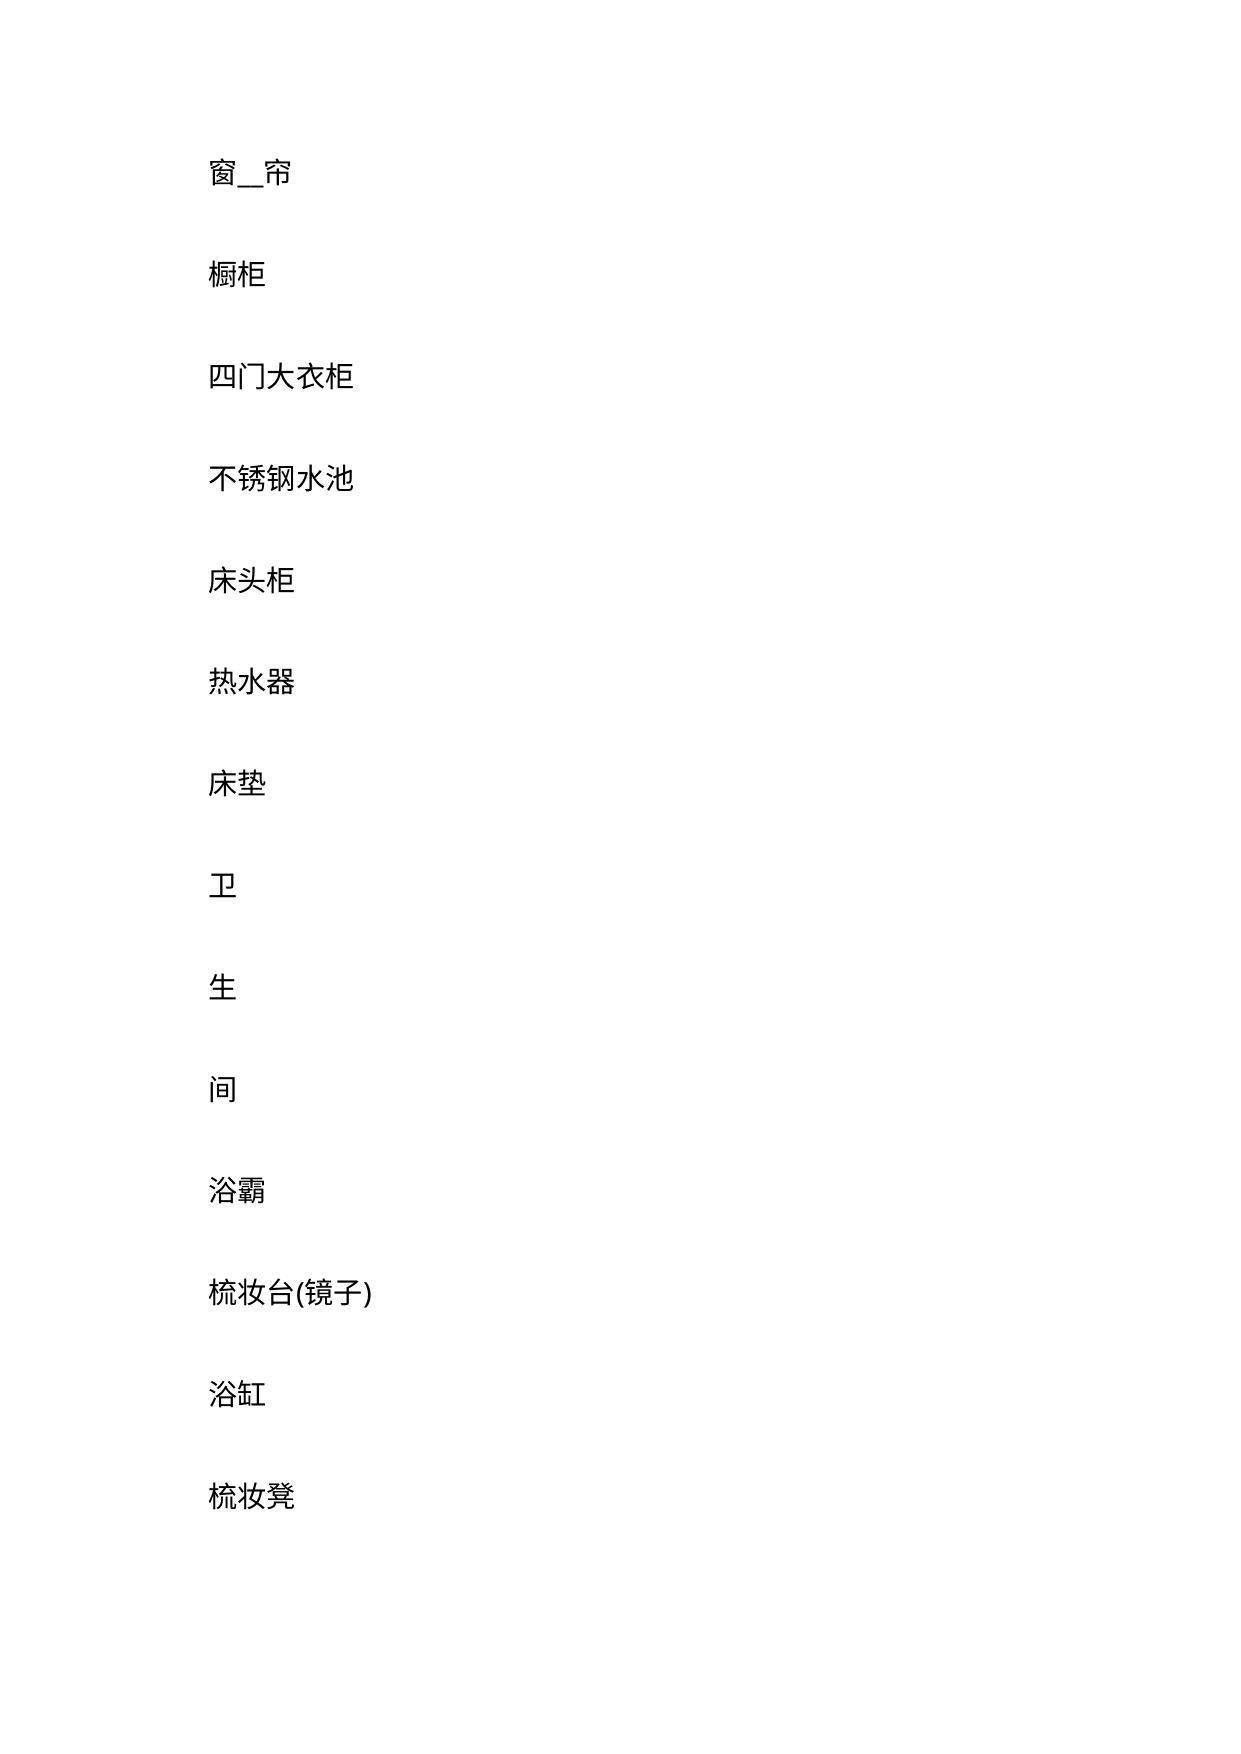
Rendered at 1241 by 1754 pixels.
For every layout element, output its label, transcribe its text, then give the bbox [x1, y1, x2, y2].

text 梳妆台(镜子) [150, 1270, 1090, 1312]
text 梳妆凳 [150, 1473, 1090, 1516]
text 浴霸 [150, 1168, 1090, 1210]
text 浴缸 [150, 1372, 1090, 1414]
text 窗__帘 [150, 150, 1090, 192]
text 卫 [150, 863, 1090, 905]
text 不锈钢水池 [150, 456, 1090, 498]
text 四门大衣柜 [150, 354, 1090, 396]
text 热水器 [150, 659, 1090, 701]
text 生 [150, 964, 1090, 1007]
text 橱柜 [150, 252, 1090, 294]
text 床头柜 [150, 557, 1090, 599]
text 床垫 [150, 761, 1090, 803]
text 间 [150, 1066, 1090, 1108]
